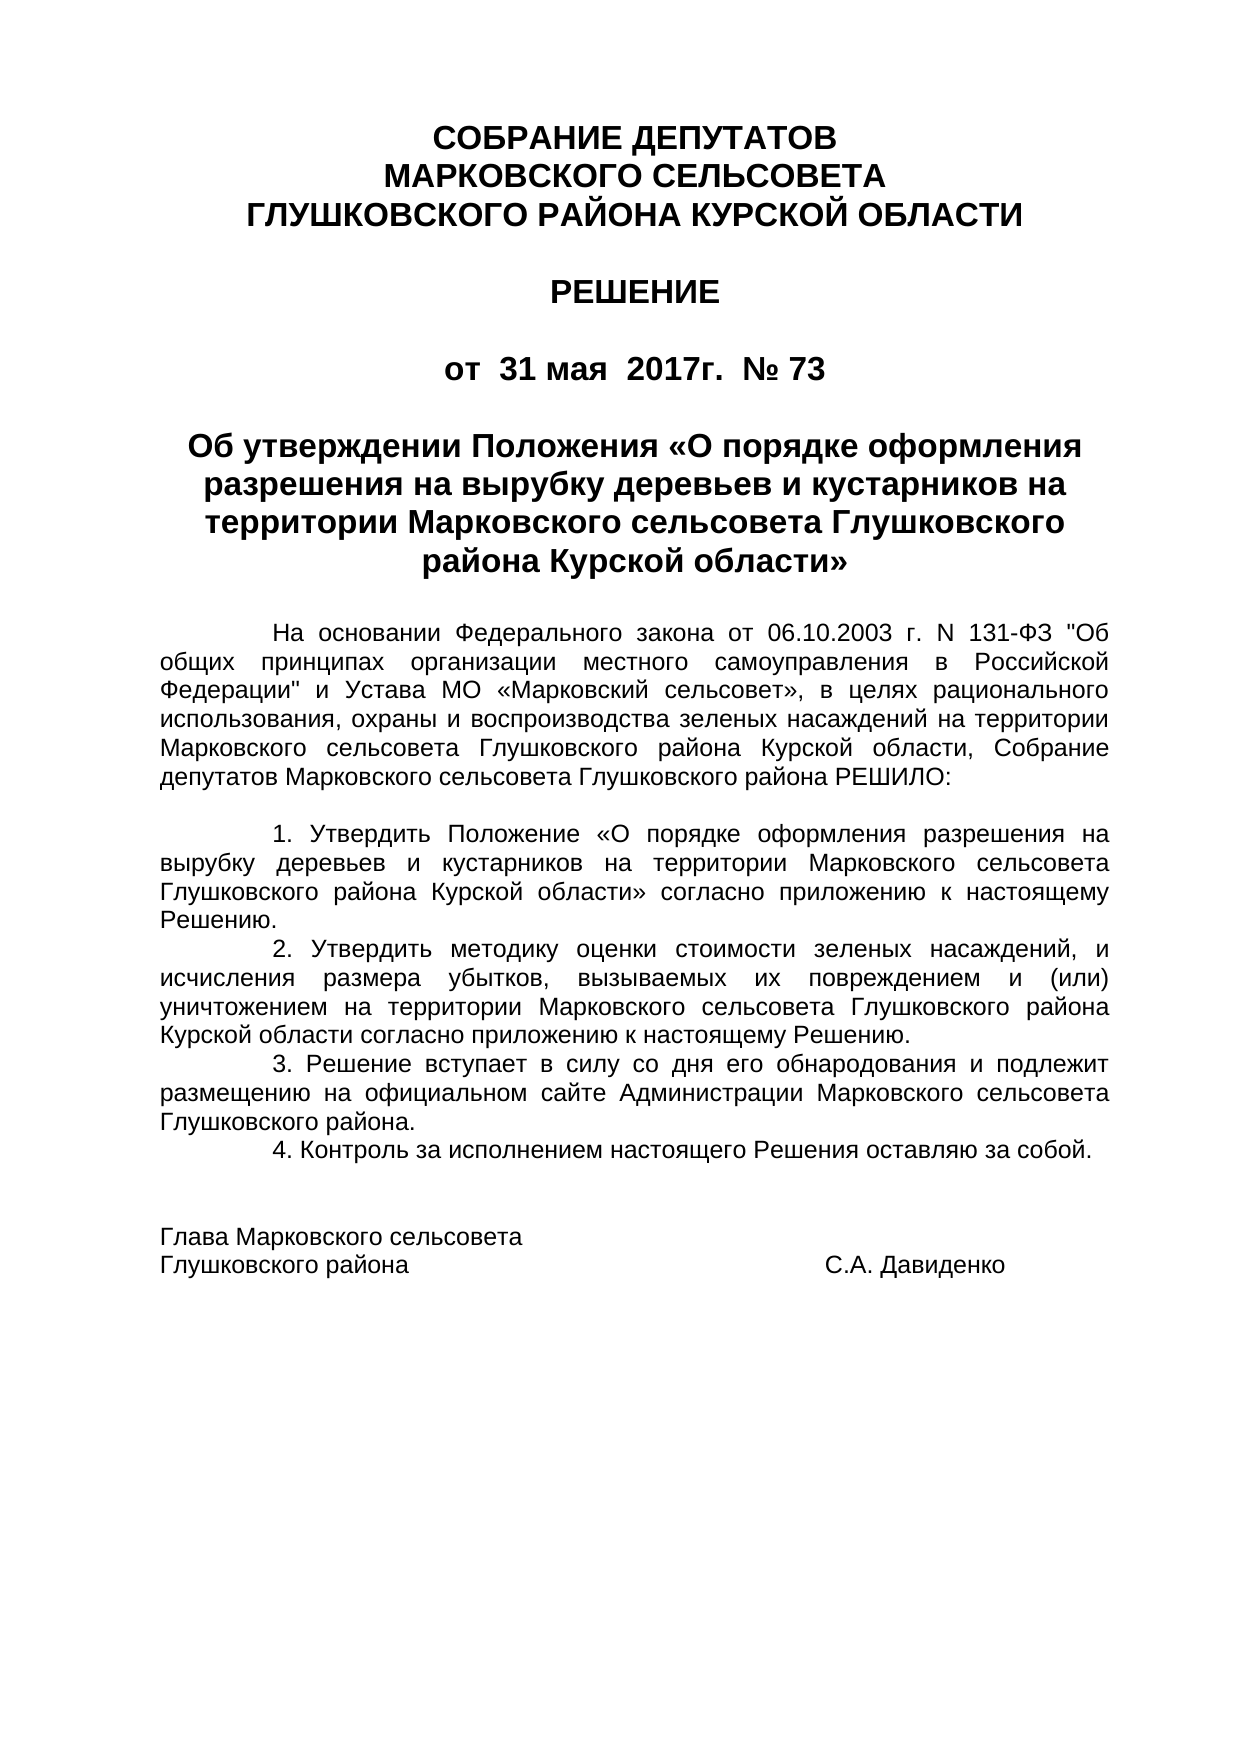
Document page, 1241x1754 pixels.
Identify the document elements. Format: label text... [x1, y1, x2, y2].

text ГЛУШКОВСКОГО РАЙОНА КУРСКОЙ ОБЛАСТИ [159, 195, 1110, 233]
text На основании Федерального закона от 06.10.2003 г. N 131-ФЗ "Об общих принципах организации местного самоуправления в Российской Федерации" и Устава МО «Марковский сельсовет», в целях рационального использования, охраны и воспроизводства зеленых насаждений на территории Марковского сельсовета Глушковского района Курской области, Собрание депутатов Марковского сельсовета Глушковского района РЕШИЛО: [159, 618, 1110, 790]
text от 31 мая 2017г. № 73 [159, 349, 1110, 387]
text Об утверждении Положения «О порядке оформления разрешения на вырубку деревьев и кустарников на территории Марковского сельсовета Глушковского района Курской области» [159, 426, 1110, 579]
text Глава Марковского сельсовета [159, 1222, 1110, 1250]
text Глушковского района С.А. Давиденко [159, 1250, 1110, 1279]
text СОБРАНИЕ ДЕПУТАТОВ [159, 118, 1110, 157]
text 2. Утвердить методику оценки стоимости зеленых насаждений, и исчисления размера убытков, вызываемых их повреждением и (или) уничтожением на территории Марковского сельсовета Глушковского района Курской области согласно приложению к настоящему Решению. [159, 934, 1110, 1049]
text МАРКОВСКОГО СЕЛЬСОВЕТА [159, 157, 1110, 195]
text РЕШЕНИЕ [159, 272, 1110, 310]
text 1. Утвердить Положение «О порядке оформления разрешения на вырубку деревьев и кустарников на территории Марковского сельсовета Глушковского района Курской области» согласно приложению к настоящему Решению. [159, 819, 1110, 934]
text 3. Решение вступает в силу со дня его обнародования и подлежит размещению на официальном сайте Администрации Марковского сельсовета Глушковского района. [159, 1049, 1110, 1135]
text 4. Контроль за исполнением настоящего Решения оставляю за собой. [159, 1135, 1110, 1164]
